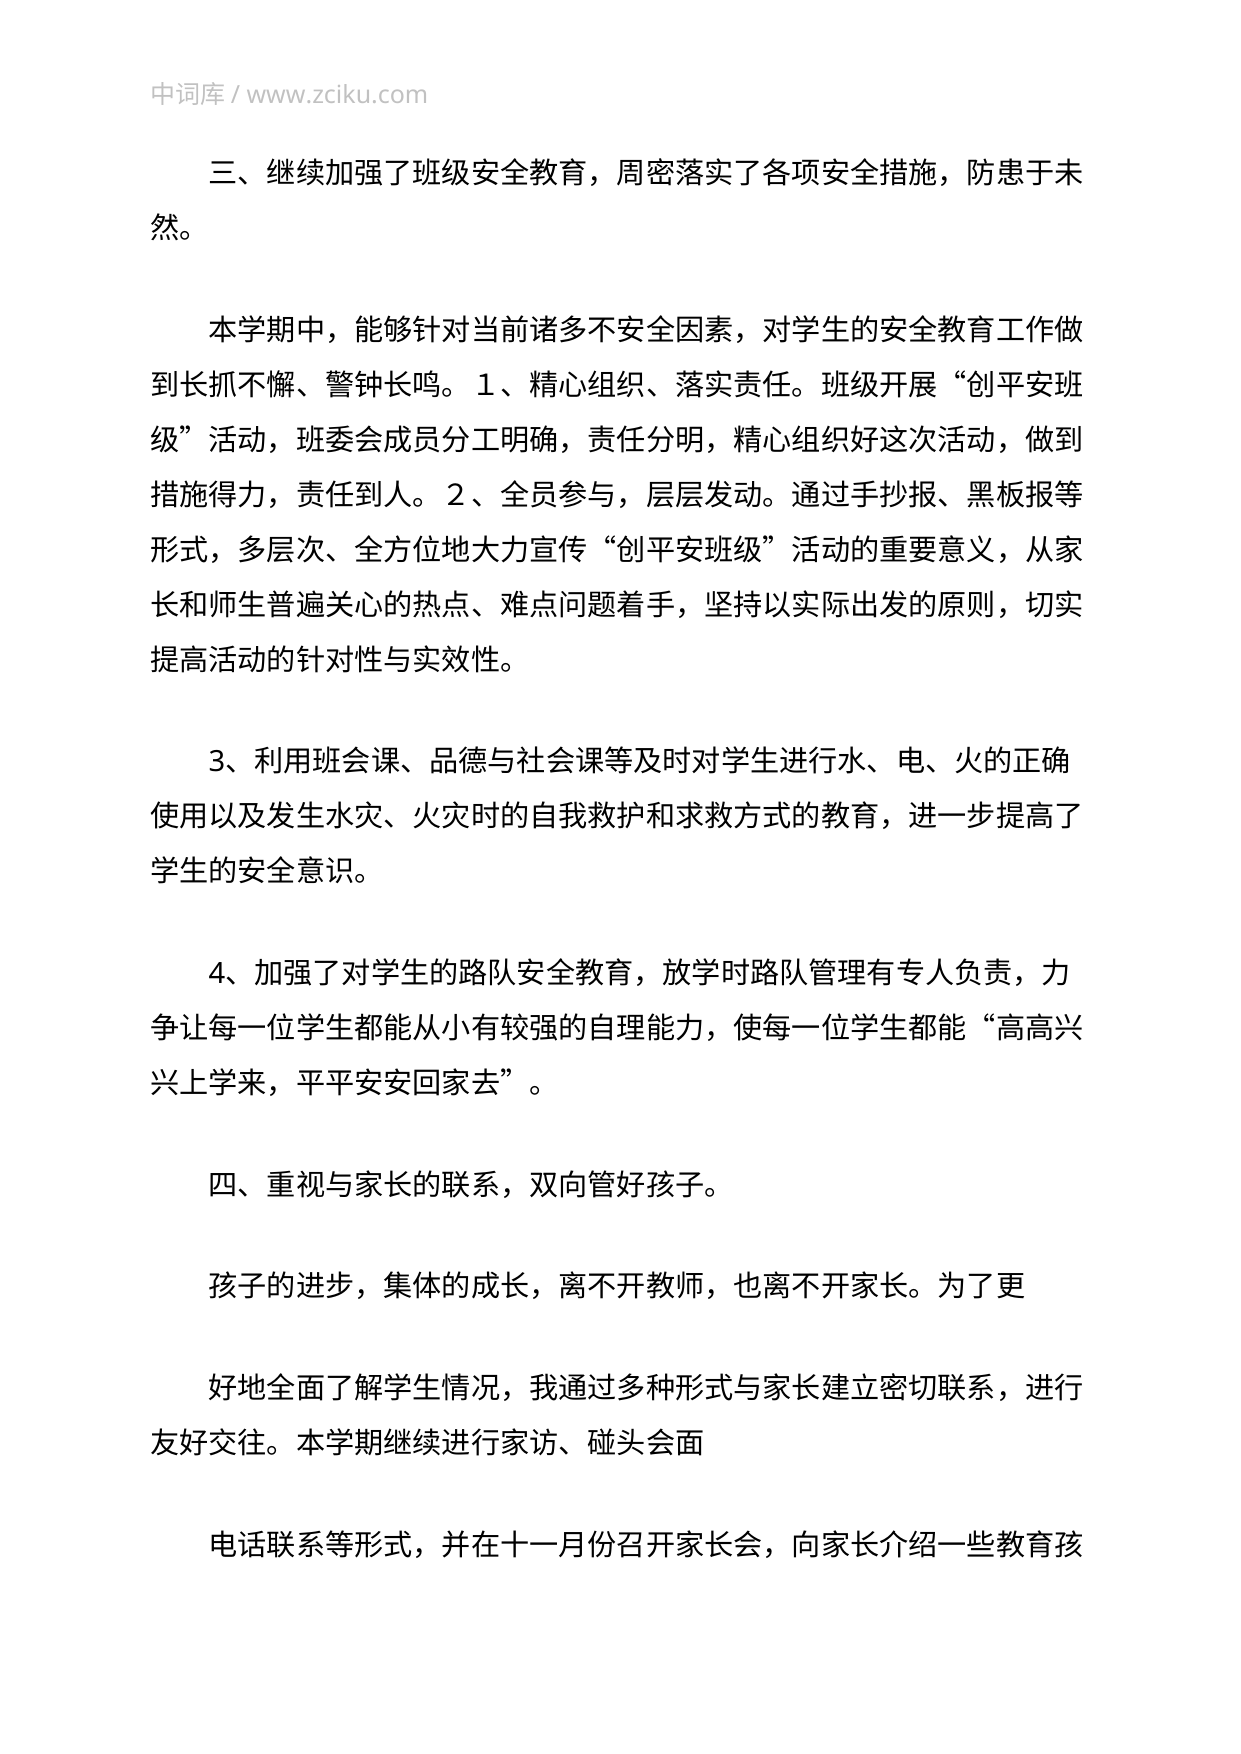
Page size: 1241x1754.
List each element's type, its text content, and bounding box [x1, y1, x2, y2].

text 本学期中，能够针对当前诸多不安全因素，对学生的安全教育工作做到长抓不懈、警钟长鸣。１、精心组织、落实责任。班级开展“创平安班级”活动，班委会成员分工明确，责任分明，精心组织好这次活动，做到措施得力，责任到人。２、全员参与，层层发动。通过手抄报、黑板报等形式，多层次、全方位地大力宣传“创平安班级”活动的重要意义，从家长和师生普遍关心的热点、难点问题着手，坚持以实际出发的原则，切实提高活动的针对性与实效性。 [150, 307, 1090, 678]
text 孩子的进步，集体的成长，离不开教师，也离不开家长。为了更 [150, 1263, 1090, 1305]
text 四、重视与家长的联系，双向管好孩子。 [150, 1161, 1090, 1203]
text 4、加强了对学生的路队安全教育，放学时路队管理有专人负责，力争让每一位学生都能从小有较强的自理能力，使每一位学生都能“高高兴兴上学来，平平安安回家去”。 [150, 949, 1090, 1102]
text 三、继续加强了班级安全教育，周密落实了各项安全措施，防患于未然。 [150, 150, 1090, 247]
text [150, 1521, 1090, 1564]
text 好地全面了解学生情况，我通过多种形式与家长建立密切联系，进行友好交往。本学期继续进行家访、碰头会面 [150, 1365, 1090, 1462]
text 3、利用班会课、品德与社会课等及时对学生进行水、电、火的正确使用以及发生水灾、火灾时的自我救护和求救方式的教育，进一步提高了学生的安全意识。 [150, 738, 1090, 890]
